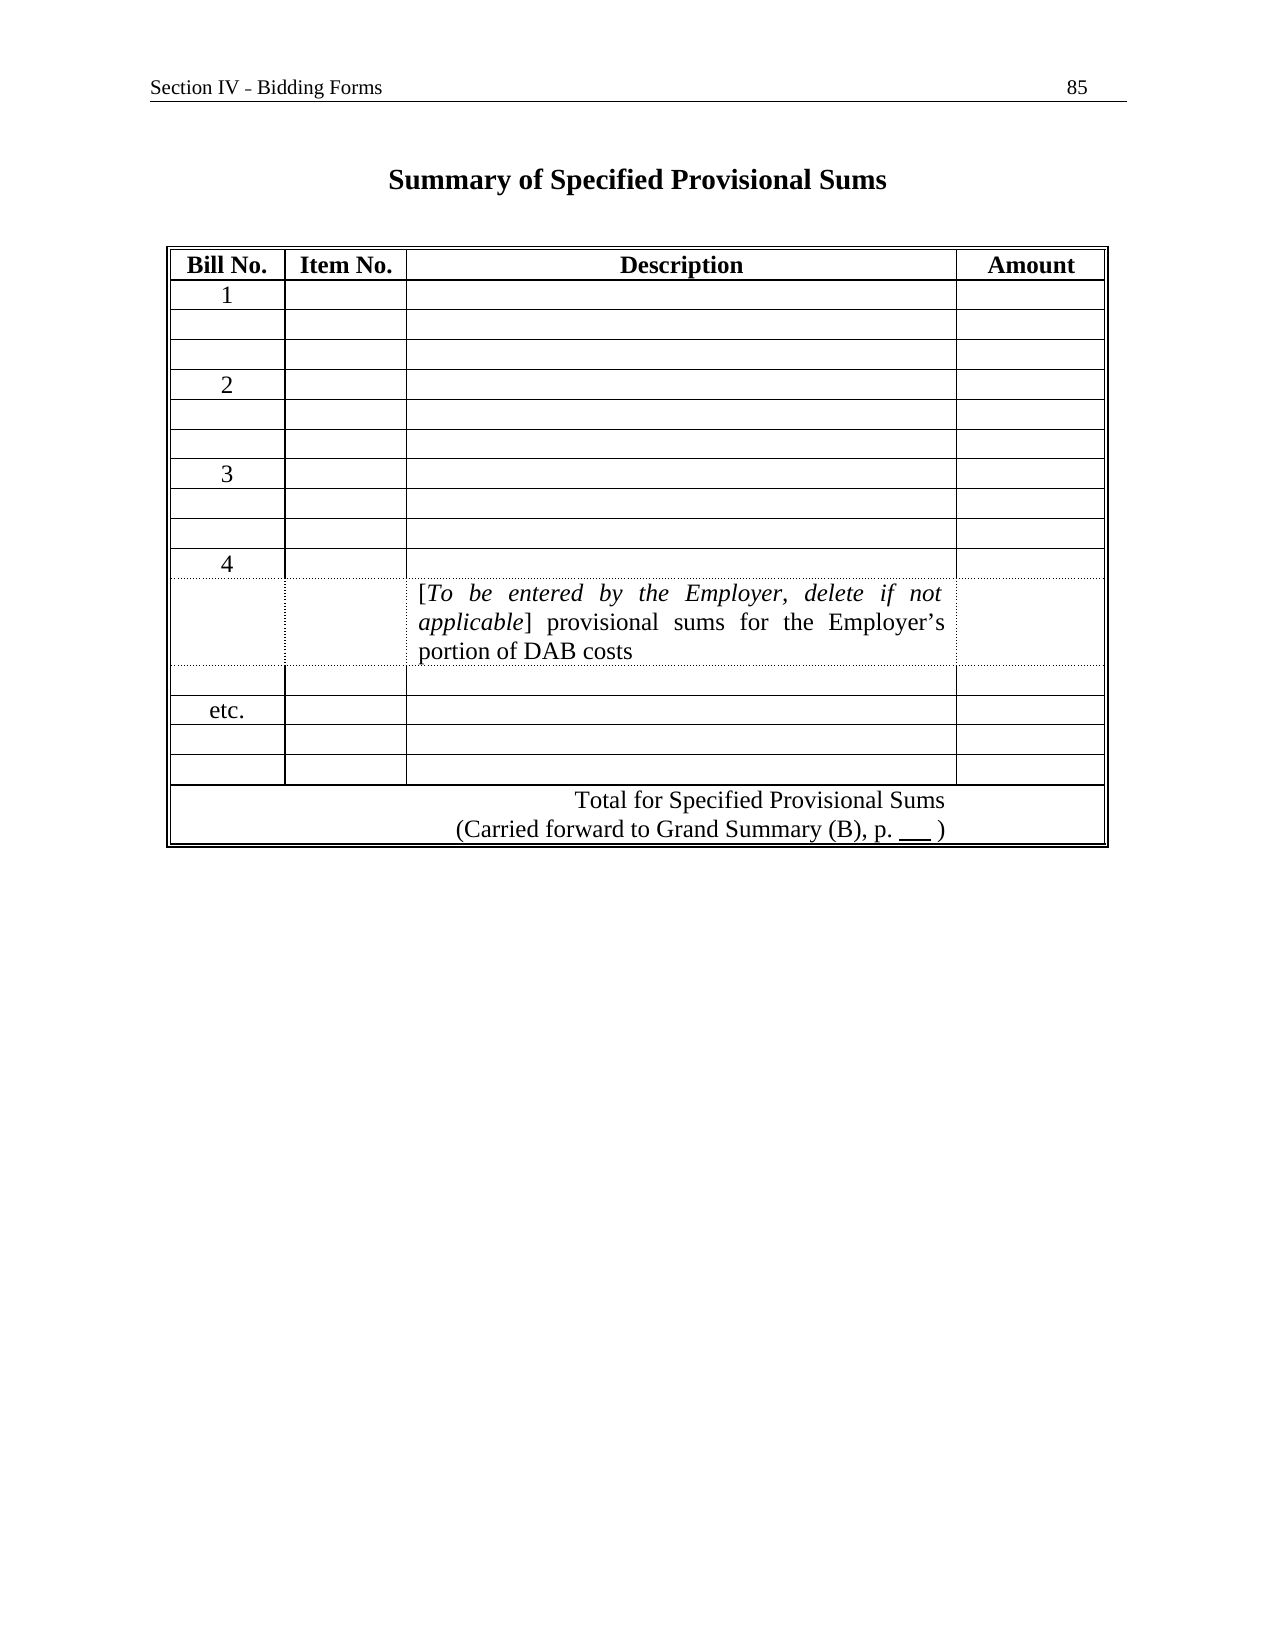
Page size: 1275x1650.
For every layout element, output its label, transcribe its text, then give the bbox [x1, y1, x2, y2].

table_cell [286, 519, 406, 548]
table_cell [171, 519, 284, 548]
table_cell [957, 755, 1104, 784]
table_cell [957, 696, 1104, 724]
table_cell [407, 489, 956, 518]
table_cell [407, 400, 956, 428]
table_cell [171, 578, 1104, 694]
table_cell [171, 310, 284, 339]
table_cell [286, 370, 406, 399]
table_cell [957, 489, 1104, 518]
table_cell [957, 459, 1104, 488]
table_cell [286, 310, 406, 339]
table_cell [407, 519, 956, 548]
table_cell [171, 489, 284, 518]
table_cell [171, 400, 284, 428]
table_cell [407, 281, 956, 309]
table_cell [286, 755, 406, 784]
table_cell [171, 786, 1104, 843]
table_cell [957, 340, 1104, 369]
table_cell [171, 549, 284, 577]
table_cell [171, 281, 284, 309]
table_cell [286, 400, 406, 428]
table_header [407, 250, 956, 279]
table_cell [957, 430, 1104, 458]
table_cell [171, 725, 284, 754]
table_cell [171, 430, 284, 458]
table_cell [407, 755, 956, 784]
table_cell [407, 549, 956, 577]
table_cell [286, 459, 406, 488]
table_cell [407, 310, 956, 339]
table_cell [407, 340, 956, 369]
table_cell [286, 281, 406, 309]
subtitle Summary of Specified Provisional Sums [150, 162, 1125, 196]
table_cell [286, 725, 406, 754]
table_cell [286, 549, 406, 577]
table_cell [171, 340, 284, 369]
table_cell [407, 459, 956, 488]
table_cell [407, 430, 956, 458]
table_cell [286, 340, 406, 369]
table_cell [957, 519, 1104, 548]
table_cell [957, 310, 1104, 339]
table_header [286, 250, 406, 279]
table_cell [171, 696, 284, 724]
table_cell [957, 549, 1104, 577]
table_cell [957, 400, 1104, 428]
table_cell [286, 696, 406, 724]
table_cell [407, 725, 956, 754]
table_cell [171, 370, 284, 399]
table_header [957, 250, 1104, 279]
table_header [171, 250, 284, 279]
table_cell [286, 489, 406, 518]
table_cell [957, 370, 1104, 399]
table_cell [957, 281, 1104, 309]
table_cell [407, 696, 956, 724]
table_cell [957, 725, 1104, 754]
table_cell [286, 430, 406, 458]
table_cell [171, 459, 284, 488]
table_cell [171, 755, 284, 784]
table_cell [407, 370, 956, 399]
